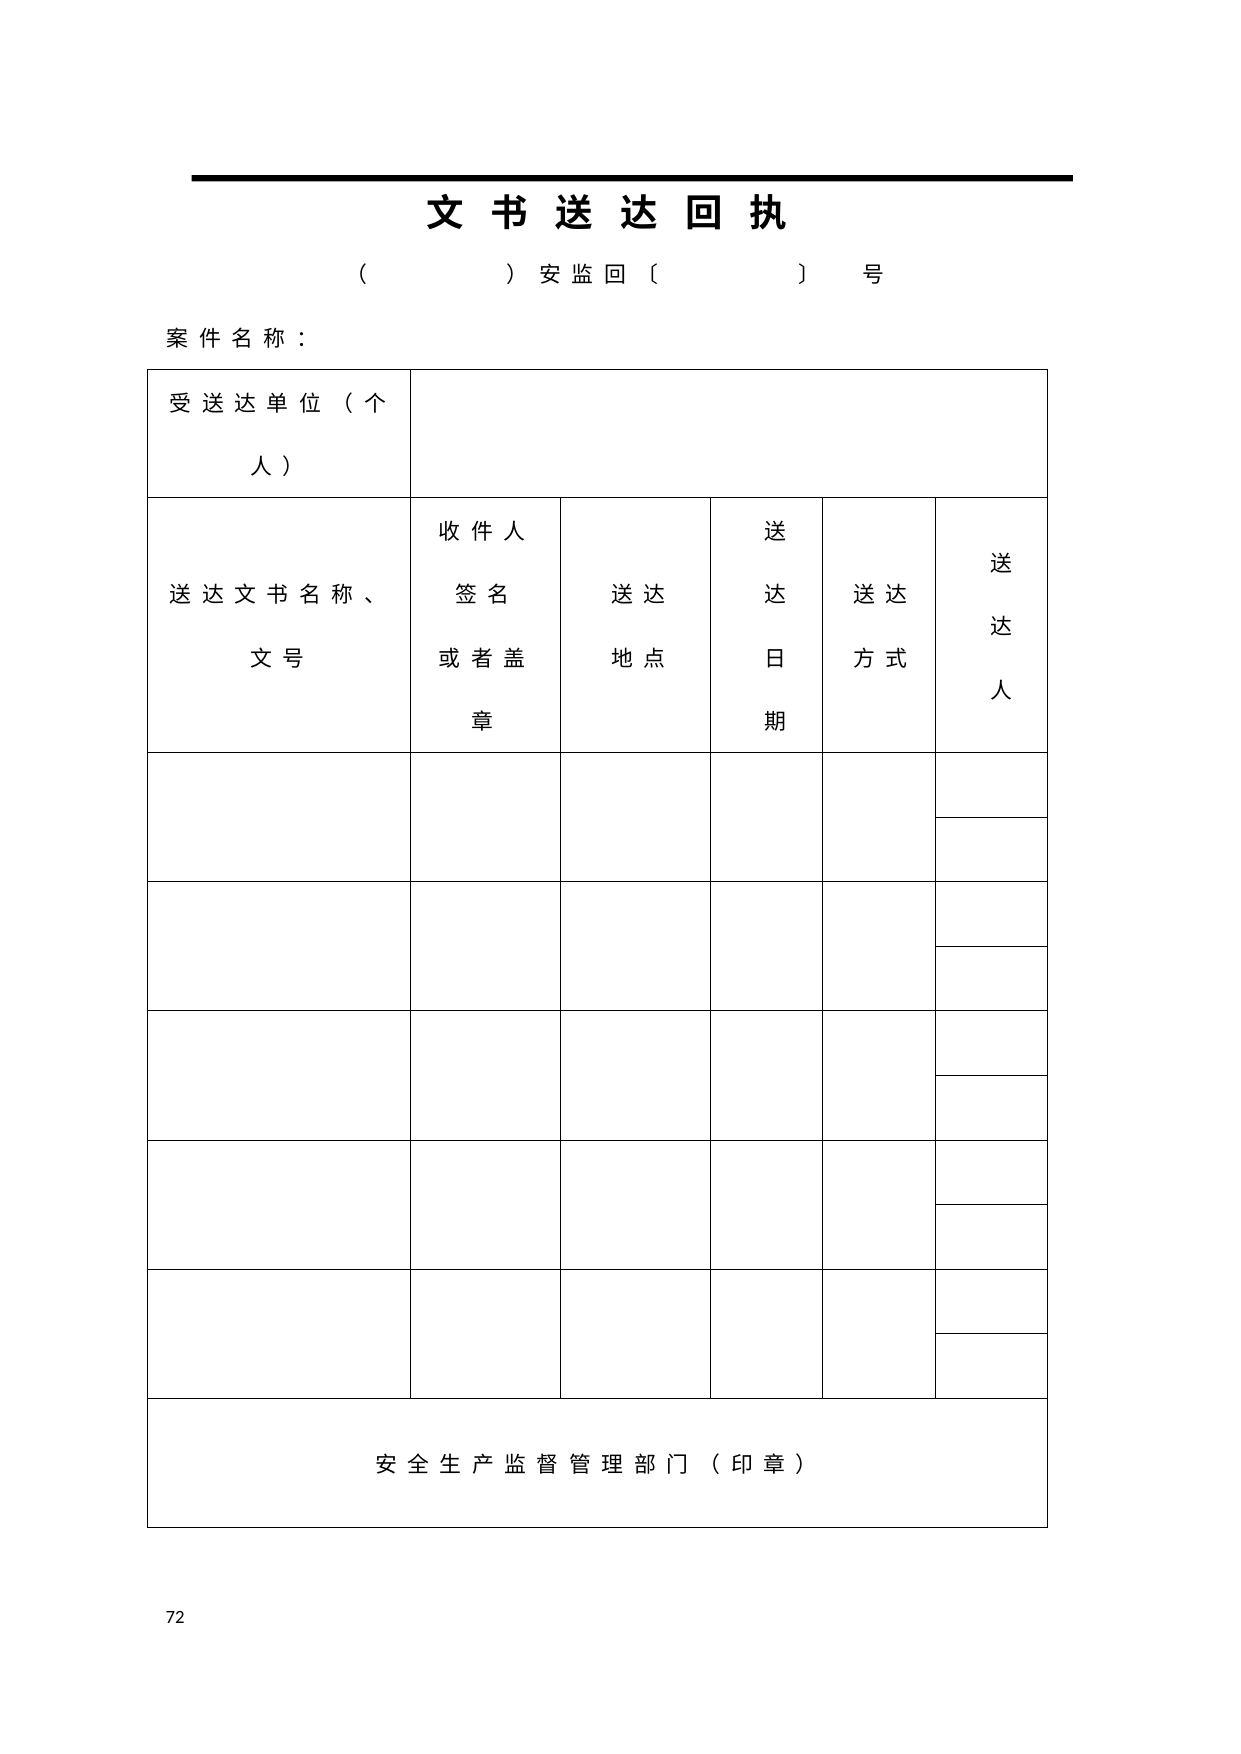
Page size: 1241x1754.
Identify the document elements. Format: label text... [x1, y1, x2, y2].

text 案件名称： [167, 305, 1074, 369]
table_cell [711, 882, 822, 1010]
table_cell [823, 753, 935, 881]
table_cell [148, 882, 410, 1010]
table_cell [561, 1270, 710, 1398]
table_cell [936, 1205, 1047, 1269]
table_cell [411, 882, 560, 1010]
table_cell 安全生产监督管理部门（印章） [148, 1399, 1047, 1527]
table_cell 送达 日期 [711, 498, 822, 752]
table_cell [148, 753, 410, 881]
table_cell 送达 方式 [823, 498, 935, 752]
table_cell [936, 1334, 1047, 1398]
table_cell [711, 1011, 822, 1139]
table_cell [936, 1076, 1047, 1139]
table_cell [936, 818, 1047, 881]
table_cell 收件人签名 或者盖章 [411, 498, 560, 752]
table_cell [711, 1270, 822, 1398]
table_cell 送达文书名称、文号 [148, 498, 410, 752]
table_header [411, 370, 1047, 497]
table_cell [936, 1141, 1047, 1204]
table_cell [936, 882, 1047, 946]
table_cell [936, 947, 1047, 1010]
table_cell [711, 1141, 822, 1269]
table_cell [823, 1141, 935, 1269]
table_cell [561, 1141, 710, 1269]
table_cell [411, 1011, 560, 1139]
table_cell [936, 1011, 1047, 1075]
table_cell [823, 1270, 935, 1398]
table_cell [823, 882, 935, 1010]
table_cell [148, 1011, 410, 1139]
table_cell [936, 1270, 1047, 1333]
table_header 受送达单位（个人） [148, 370, 410, 497]
table_cell [936, 753, 1047, 817]
table_cell [823, 1011, 935, 1139]
table_cell [411, 753, 560, 881]
table_cell 送达人 [936, 498, 1047, 752]
table_cell [561, 882, 710, 1010]
table_cell [561, 1011, 710, 1139]
table_cell [411, 1270, 560, 1398]
table_cell [411, 1141, 560, 1269]
table_cell [148, 1270, 410, 1398]
table_cell [561, 753, 710, 881]
text （ ）安监回〔 〕 号 [167, 242, 1074, 305]
table_cell 送达 地点 [561, 498, 710, 752]
table_cell [711, 753, 822, 881]
text 文书送达回执 [167, 178, 1074, 242]
table_cell [148, 1141, 410, 1269]
